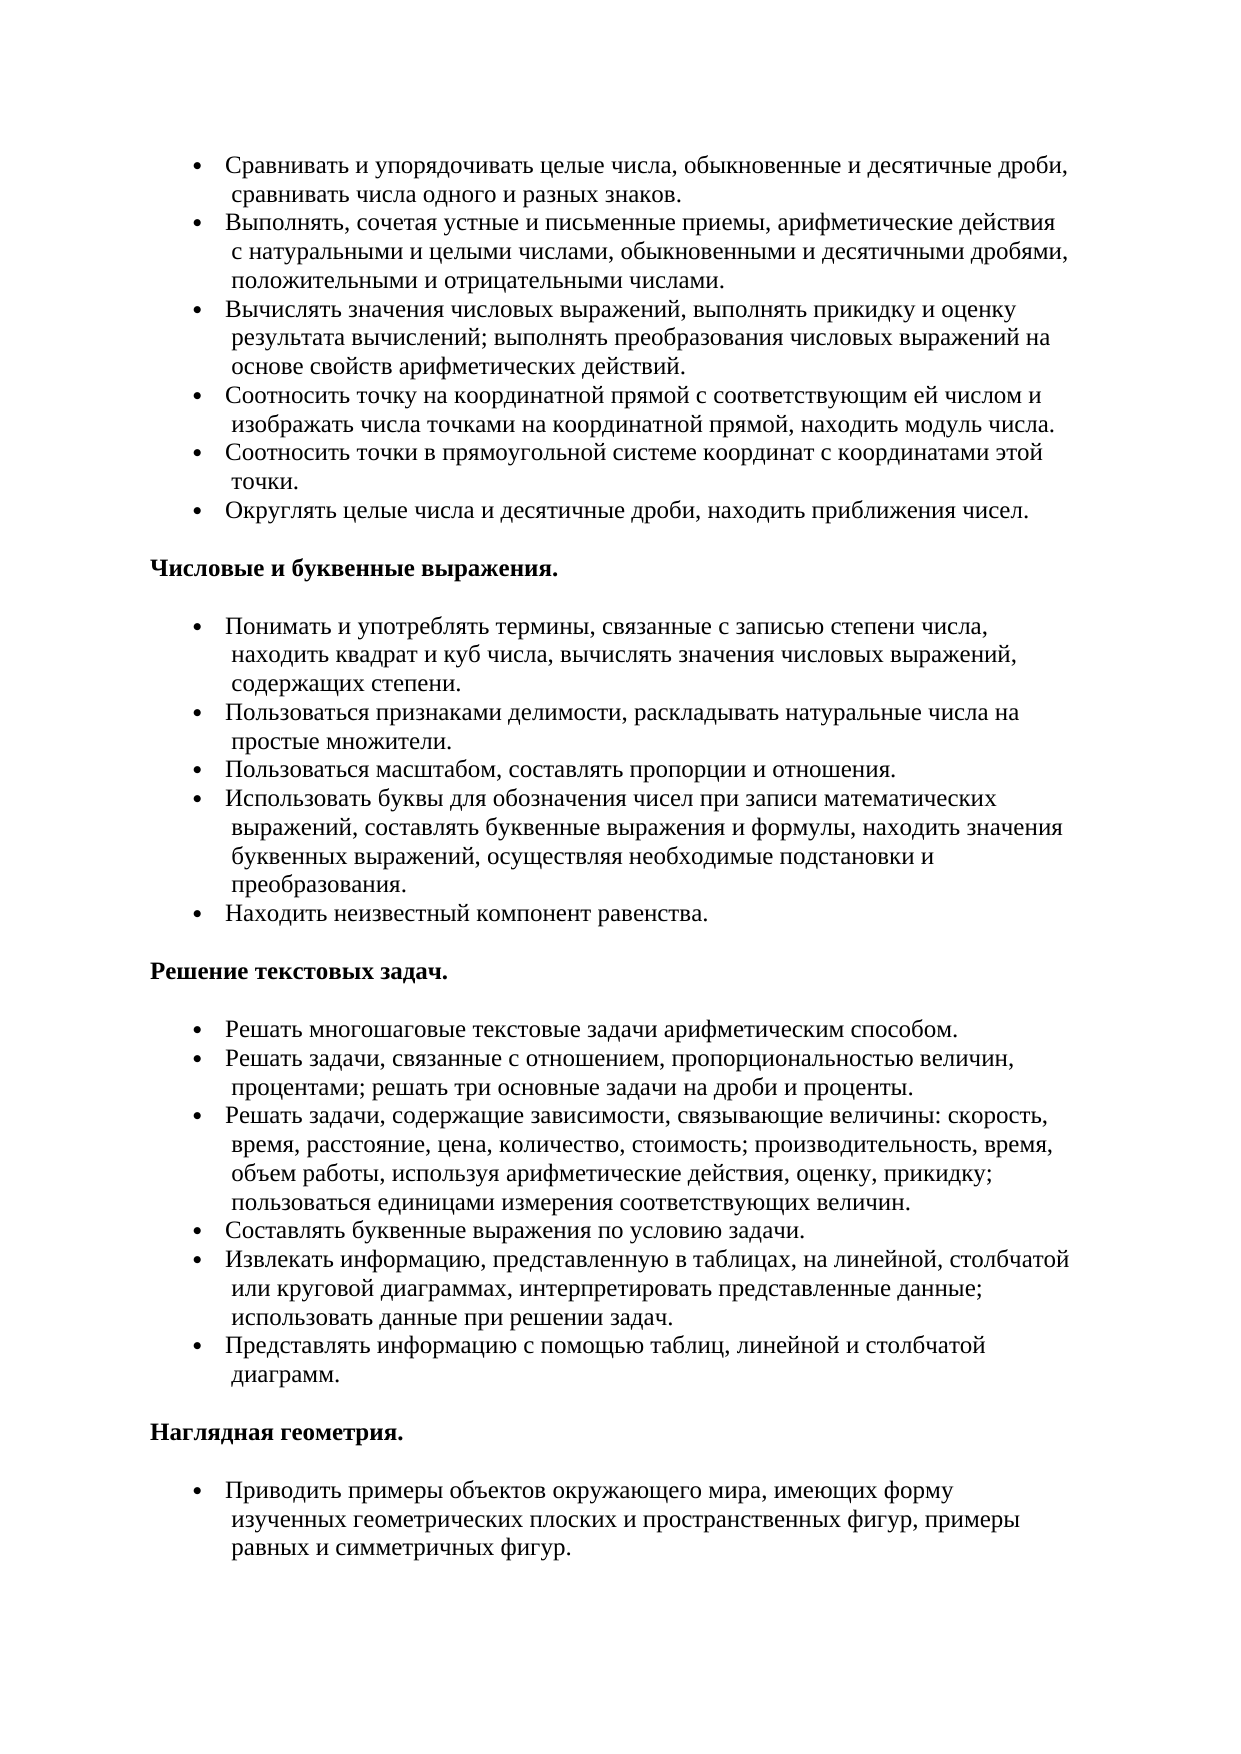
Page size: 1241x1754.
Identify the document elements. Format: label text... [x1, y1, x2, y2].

list Использовать буквы для обозначения чисел при записи математических выражений, составлять буквенные выражения и формулы, находить значения буквенных выражений, осуществляя необходимые подстановки и преобразования. [194, 783, 1071, 898]
text Наглядная геометрия. [150, 1417, 1090, 1446]
list Соотносить точку на координатной прямой с соответствующим ей числом и изображать числа точками на координатной прямой, находить модуль числа. [194, 380, 1071, 437]
list Представлять информацию с помощью таблиц, линейной и столбчатой диаграмм. [194, 1330, 1071, 1388]
list Находить неизвестный компонент равенства. [194, 898, 1071, 927]
list Решать задачи, связанные с отношением, пропорциональностью величин, процентами; решать три основные задачи на дроби и проценты. [194, 1043, 1071, 1100]
list Выполнять, сочетая устные и письменные приемы, арифметические действия с натуральными и целыми числами, обыкновенными и десятичными дробями, положительными и отрицательными числами. [194, 207, 1071, 294]
list Решать задачи, содержащие зависимости, связывающие величины: скорость, время, расстояние, цена, количество, стоимость; производительность, время, объем работы, используя арифметические действия, оценку, прикидку; пользоваться единицами измерения соответствующих величин. [194, 1100, 1071, 1215]
list Сравнивать и упорядочивать целые числа, обыкновенные и десятичные дроби, сравнивать числа одного и разных знаков. [194, 150, 1071, 207]
list Пользоваться масштабом, составлять пропорции и отношения. [194, 754, 1071, 783]
list Пользоваться признаками делимости, раскладывать натуральные числа на простые множители. [194, 697, 1071, 754]
list Решать многошаговые текстовые задачи арифметическим способом. [194, 1014, 1071, 1043]
text Числовые и буквенные выражения. [150, 553, 1090, 582]
list Соотносить точки в прямоугольной системе координат с координатами этой точки. [194, 437, 1071, 495]
list Извлекать информацию, представленную в таблицах, на линейной, столбчатой или круговой диаграммах, интерпретировать представленные данные; использовать данные при решении задач. [194, 1244, 1071, 1330]
list Вычислять значения числовых выражений, выполнять прикидку и оценку результата вычислений; выполнять преобразования числовых выражений на основе свойств арифметических действий. [194, 294, 1071, 380]
list Округлять целые числа и десятичные дроби, находить приближения чисел. [194, 495, 1071, 524]
text Решение текстовых задач. [150, 956, 1090, 985]
list Приводить примеры объектов окружающего мира, имеющих форму изученных геометрических плоских и пространственных фигур, примеры равных и симметричных фигур. [194, 1475, 1071, 1561]
list Составлять буквенные выражения по условию задачи. [194, 1215, 1071, 1244]
list Понимать и употреблять термины, связанные с записью степени числа, находить квадрат и куб числа, вычислять значения числовых выражений, содержащих степени. [194, 611, 1071, 697]
